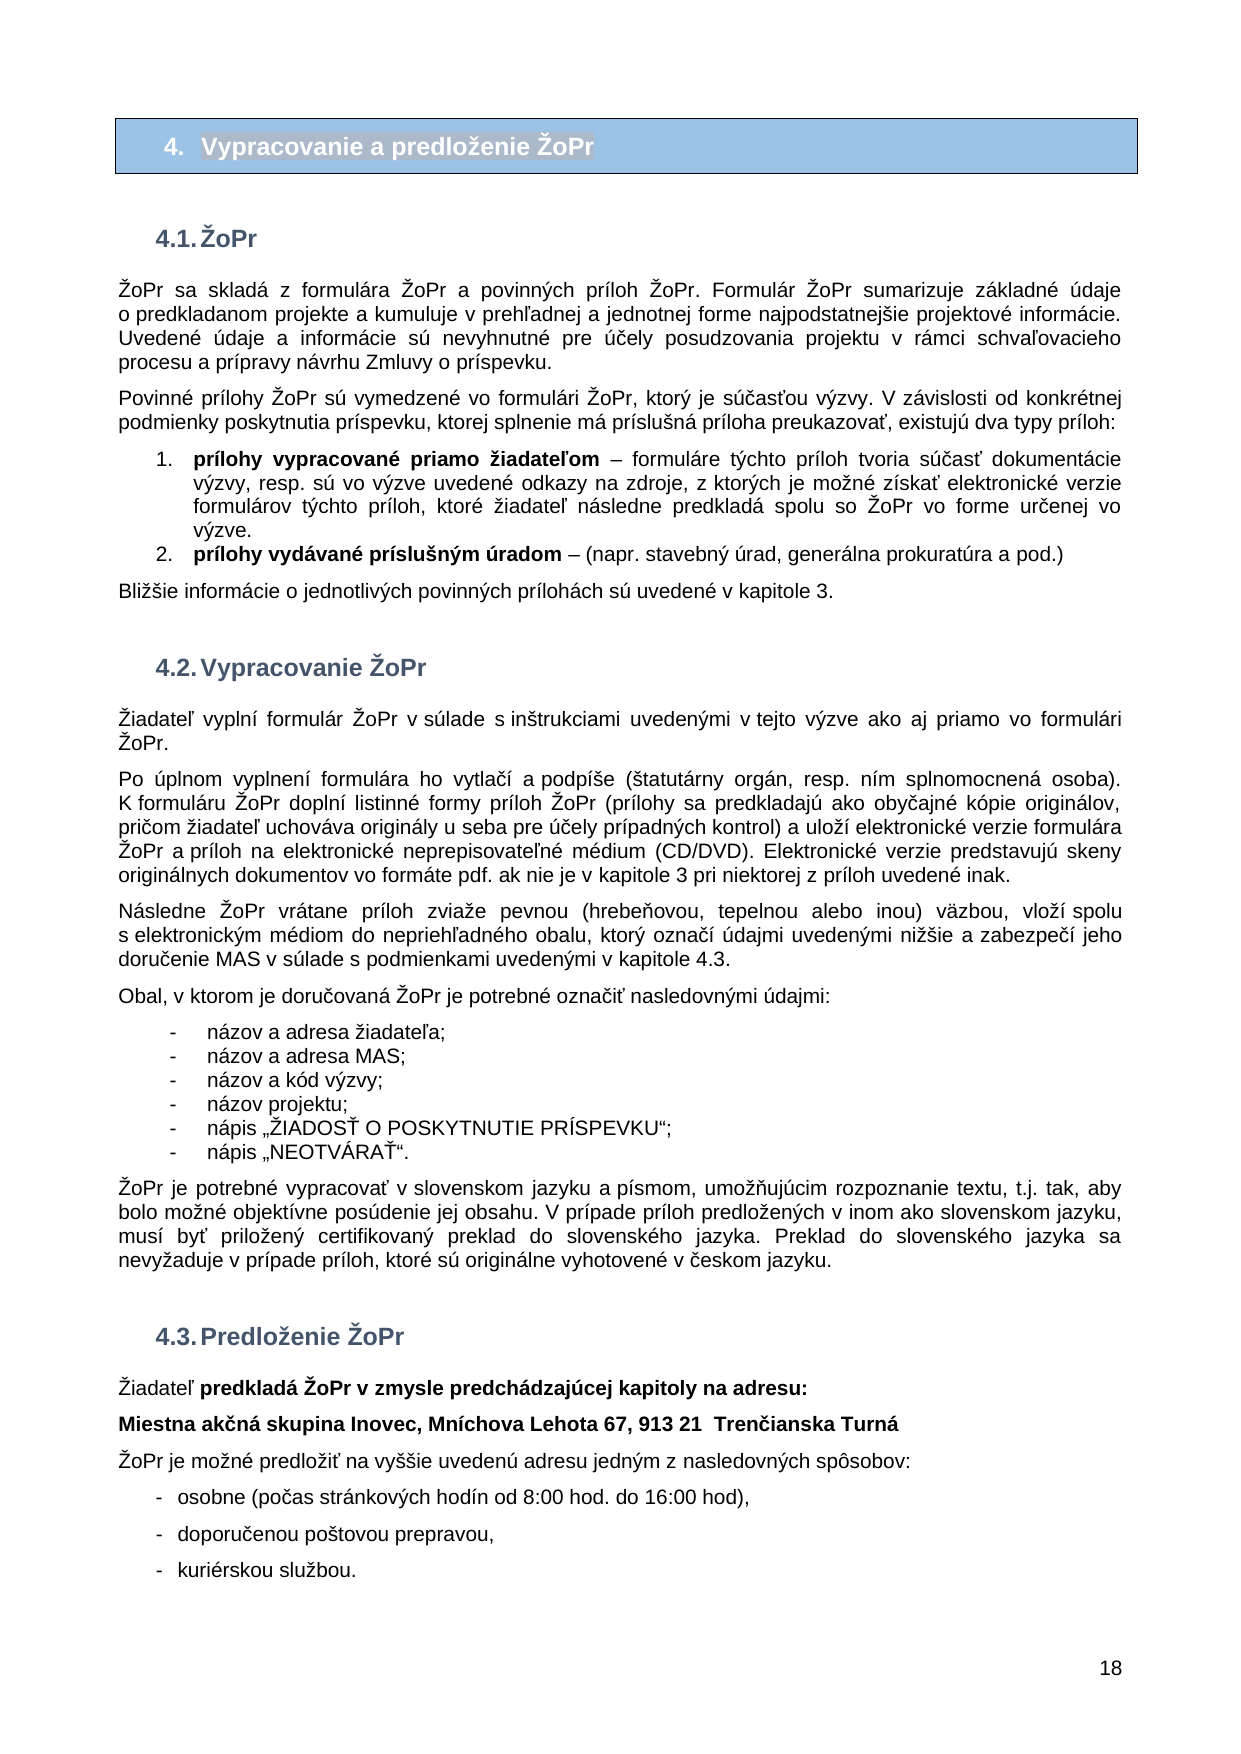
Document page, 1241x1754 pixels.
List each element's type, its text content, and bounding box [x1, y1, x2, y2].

list nápis „NEOTVÁRAŤ“. [169, 1140, 1122, 1164]
text Žiadateľ predkladá ŽoPr v zmysle predchádzajúcej kapitoly na adresu: [118, 1376, 1122, 1400]
text Bližšie informácie o jednotlivých povinných prílohách sú uvedené v kapitole 3. [118, 579, 1122, 603]
list názov a kód výzvy; [169, 1068, 1122, 1092]
list nápis „ŽIADOSŤ O POSKYTNUTIE PRÍSPEVKU“; [169, 1116, 1122, 1140]
list Predloženie ŽoPr [155, 1322, 1122, 1351]
list kuriérskou službou. [156, 1558, 1122, 1582]
text Následne ŽoPr vrátane príloh zviaže pevnou (hrebeňovou, tepelnou alebo inou) väzbou, vloží spolu s elektronickým médiom do nepriehľadného obalu, ktorý označí údajmi uvedenými nižšie a zabezpečí jeho doručenie MAS v súlade s podmienkami uvedenými v kapitole 4.3. [118, 899, 1122, 971]
list doporučenou poštovou prepravou, [156, 1522, 1122, 1546]
table_header Vypracovanie a predloženie ŽoPr [116, 119, 1137, 173]
list názov a adresa MAS; [169, 1044, 1122, 1068]
text Obal, v ktorom je doručovaná ŽoPr je potrebné označiť nasledovnými údajmi: [118, 983, 1122, 1007]
list ŽoPr [155, 224, 1122, 253]
text Po úplnom vyplnení formulára ho vytlačí a podpíše (štatutárny orgán, resp. ním splnomocnená osoba). K formuláru ŽoPr doplní listinné formy príloh ŽoPr (prílohy sa predkladajú ako obyčajné kópie originálov, pričom žiadateľ uchováva originály u seba pre účely prípadných kontrol) a uloží elektronické verzie formulára ŽoPr a príloh na elektronické neprepisovateľné médium (CD/DVD). Elektronické verzie predstavujú skeny originálnych dokumentov vo formáte pdf. ak nie je v kapitole 3 pri niektorej z príloh uvedené inak. [118, 767, 1122, 887]
list prílohy vydávané príslušným úradom – (napr. stavebný úrad, generálna prokuratúra a pod.) [156, 542, 1122, 566]
text ŽoPr je potrebné vypracovať v slovenskom jazyku a písmom, umožňujúcim rozpoznanie textu, t.j. tak, aby bolo možné objektívne posúdenie jej obsahu. V prípade príloh predložených v inom ako slovenskom jazyku, musí byť priložený certifikovaný preklad do slovenského jazyka. Preklad do slovenského jazyka sa nevyžaduje v prípade príloh, ktoré sú originálne vyhotovené v českom jazyku. [118, 1176, 1122, 1272]
text Žiadateľ vyplní formulár ŽoPr v súlade s inštrukciami uvedenými v tejto výzve ako aj priamo vo formulári ŽoPr. [118, 706, 1122, 754]
text Miestna akčná skupina Inovec, Mníchova Lehota 67, 913 21 Trenčianska Turná [118, 1412, 1122, 1436]
list Vypracovanie ŽoPr [155, 653, 1122, 681]
list prílohy vypracované priamo žiadateľom – formuláre týchto príloh tvoria súčasť dokumentácie výzvy, resp. sú vo výzve uvedené odkazy na zdroje, z ktorých je možné získať elektronické verzie formulárov týchto príloh, ktoré žiadateľ následne predkladá spolu so ŽoPr vo forme určenej vo výzve. [156, 446, 1122, 542]
text Povinné prílohy ŽoPr sú vymedzené vo formulári ŽoPr, ktorý je súčasťou výzvy. V závislosti od konkrétnej podmienky poskytnutia príspevku, ktorej splnenie má príslušná príloha preukazovať, existujú dva typy príloh: [118, 386, 1122, 434]
list osobne (počas stránkových hodín od 8:00 hod. do 16:00 hod), [155, 1485, 1122, 1509]
text ŽoPr sa skladá z formulára ŽoPr a povinných príloh ŽoPr. Formulár ŽoPr sumarizuje základné údaje o predkladanom projekte a kumuluje v prehľadnej a jednotnej forme najpodstatnejšie projektové informácie. Uvedené údaje a informácie sú nevyhnutné pre účely posudzovania projektu v rámci schvaľovacieho procesu a prípravy návrhu Zmluvy o príspevku. [118, 278, 1122, 373]
text ŽoPr je možné predložiť na vyššie uvedenú adresu jedným z nasledovných spôsobov: [118, 1449, 1122, 1473]
list názov projektu; [169, 1092, 1122, 1116]
list názov a adresa žiadateľa; [169, 1020, 1122, 1044]
